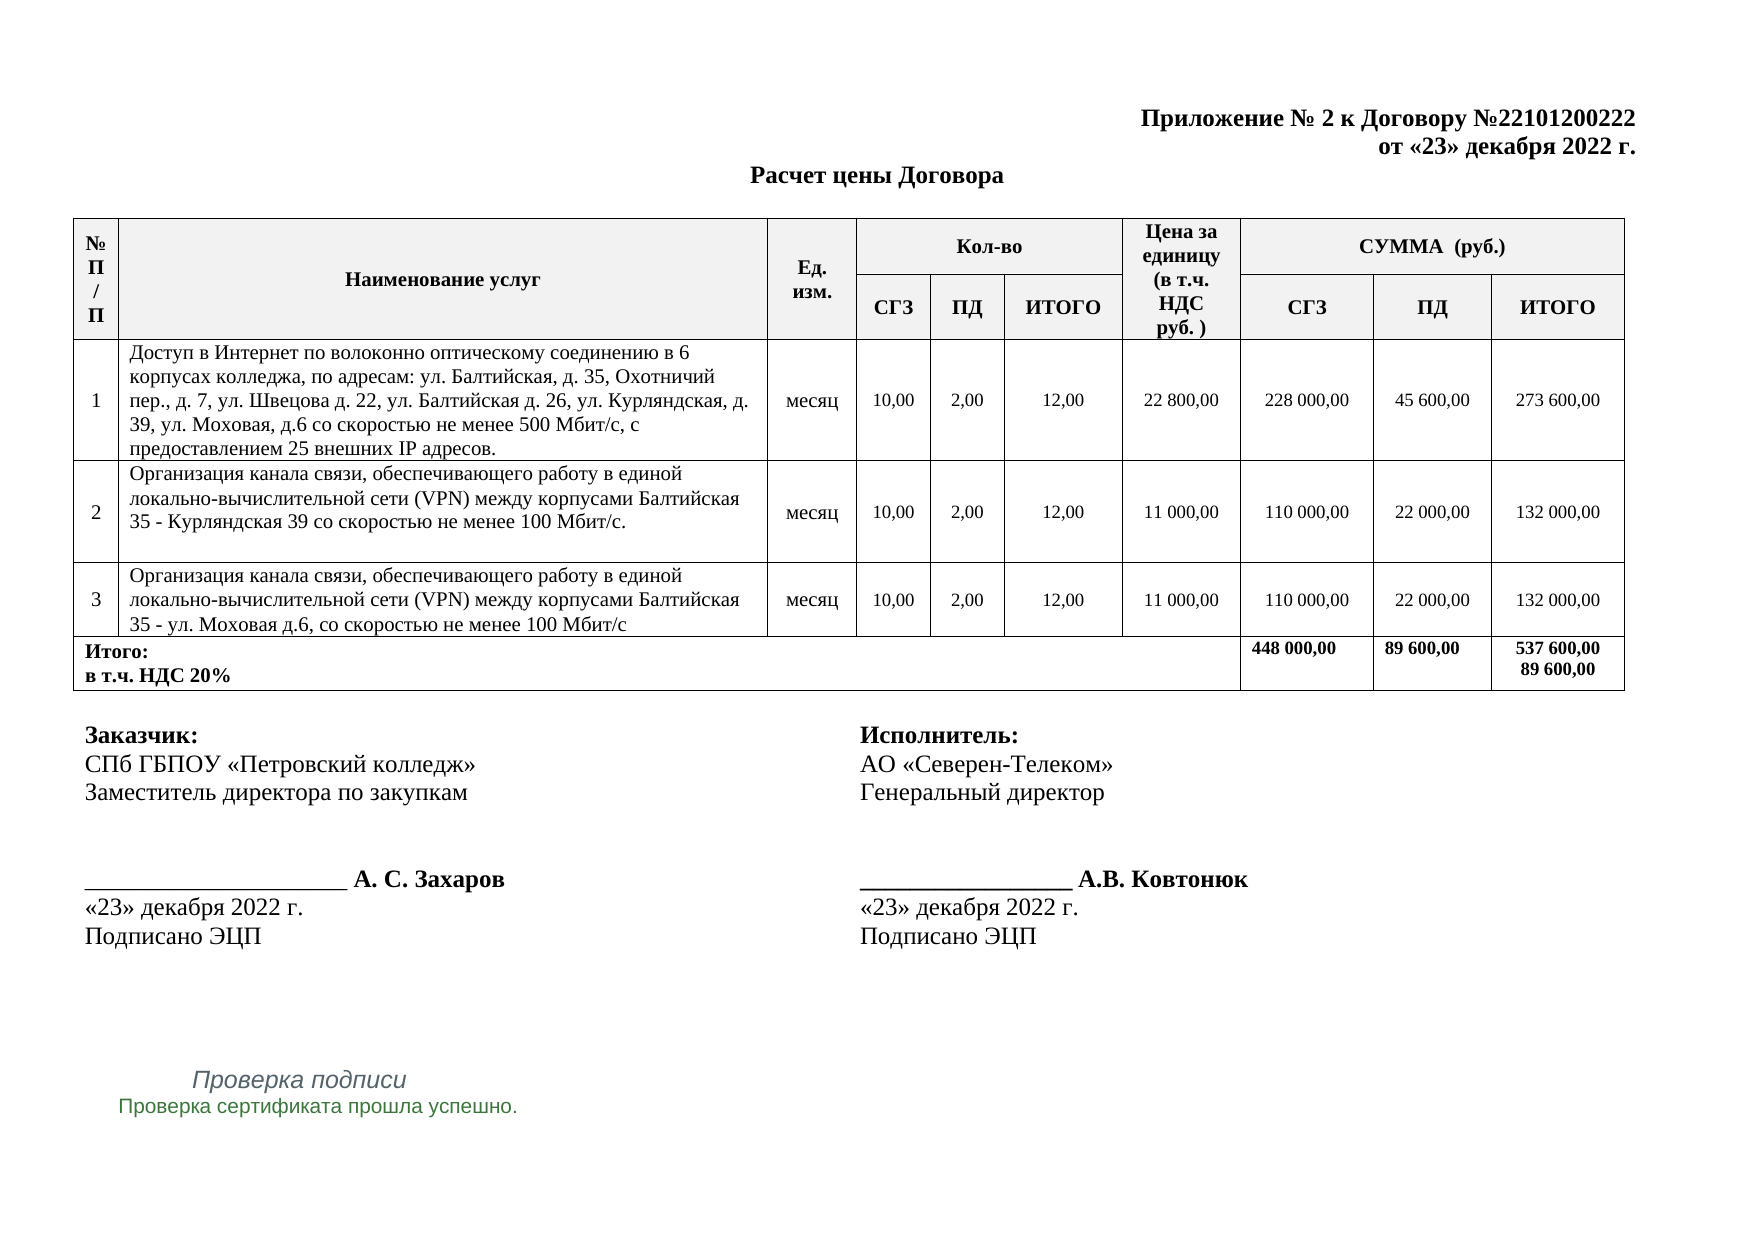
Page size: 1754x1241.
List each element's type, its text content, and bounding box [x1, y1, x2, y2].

table_cell 10,00 [857, 461, 930, 562]
table_cell 448 000,00 [1241, 637, 1373, 690]
table_cell месяц [768, 563, 856, 636]
table_cell 2,00 [931, 340, 1004, 460]
text Проверка сертификата прошла успешно. [118, 1094, 1636, 1118]
table_header Исполнитель: АО «Северен-Телеком» Генеральный директор _________________ А.В. Ковтонюк «23» декабря 2022 г. Подписано ЭЦП [849, 720, 1624, 979]
subtitle Расчет цены Договора [118, 160, 1636, 189]
table_cell 22 000,00 [1374, 461, 1491, 562]
table_cell 10,00 [857, 340, 930, 460]
table_header Кол-во [857, 219, 1122, 273]
table_header СУММА (руб.) [1241, 219, 1624, 273]
table_cell 10,00 [857, 563, 930, 636]
table_cell 12,00 [1005, 461, 1122, 562]
table_cell 537 600,00 89 600,00 [1492, 637, 1624, 690]
table_cell 1 [74, 340, 118, 460]
table_cell 3 [74, 563, 118, 636]
table_cell 132 000,00 [1492, 461, 1624, 562]
table_header Наименование услуг [119, 219, 767, 339]
table_header № П/П [74, 219, 118, 339]
table_header Заказчик: СПб ГБПОУ «Петровский колледж» Заместитель директора по закупкам _____________________ А. С. Захаров «23» декабря 2022 г. Подписано ЭЦП [73, 720, 848, 979]
table_cell 110 000,00 [1241, 563, 1373, 636]
subtitle Проверка подписи [118, 1065, 1636, 1094]
text от «23» декабря 2022 г. [118, 131, 1636, 160]
table_cell 11 000,00 [1123, 461, 1240, 562]
table_cell ПД [931, 275, 1004, 339]
text Приложение № 2 к Договору №22101200222 [118, 103, 1636, 131]
table_cell СГЗ [1241, 275, 1373, 339]
table_cell 2 [74, 461, 118, 562]
table_cell 2,00 [931, 461, 1004, 562]
table_cell 273 600,00 [1492, 340, 1624, 460]
table_cell 228 000,00 [1241, 340, 1373, 460]
table_cell 2,00 [931, 563, 1004, 636]
table_cell 11 000,00 [1123, 563, 1240, 636]
table_cell 22 000,00 [1374, 563, 1491, 636]
table_cell Итого: в т.ч. НДС 20% [74, 637, 1240, 690]
table_header Цена за единицу (в т.ч. НДС руб. ) [1123, 219, 1240, 339]
table_cell 22 800,00 [1123, 340, 1240, 460]
table_cell 110 000,00 [1241, 461, 1373, 562]
table_cell 12,00 [1005, 340, 1122, 460]
table_cell 45 600,00 [1374, 340, 1491, 460]
table_cell Организация канала связи, обеспечивающего работу в единой локально-вычислительной сети (VPN) между корпусами Балтийская 35 - Курляндская 39 со скоростью не менее 100 Мбит/с. [119, 461, 767, 562]
table_cell Организация канала связи, обеспечивающего работу в единой локально-вычислительной сети (VPN) между корпусами Балтийская 35 - ул. Моховая д.6, со скоростью не менее 100 Мбит/с [119, 563, 767, 636]
table_cell ИТОГО [1492, 275, 1624, 339]
table_cell 132 000,00 [1492, 563, 1624, 636]
table_cell СГЗ [857, 275, 930, 339]
table_cell месяц [768, 340, 856, 460]
table_cell 12,00 [1005, 563, 1122, 636]
table_cell ИТОГО [1005, 275, 1122, 339]
table_cell Доступ в Интернет по волоконно оптическому соединению в 6 корпусах колледжа, по адресам: ул. Балтийская, д. 35, Охотничий пер., д. 7, ул. Швецова д. 22, ул. Балтийская д. 26, ул. Курляндская, д. 39, ул. Моховая, д.6 со скоростью не менее 500 Мбит/с, с предоставлением 25 внешних IP адресов. [119, 340, 767, 460]
table_header Ед. изм. [768, 219, 856, 339]
table_cell ПД [1374, 275, 1491, 339]
table_cell 89 600,00 [1374, 637, 1491, 690]
table_cell месяц [768, 461, 856, 562]
